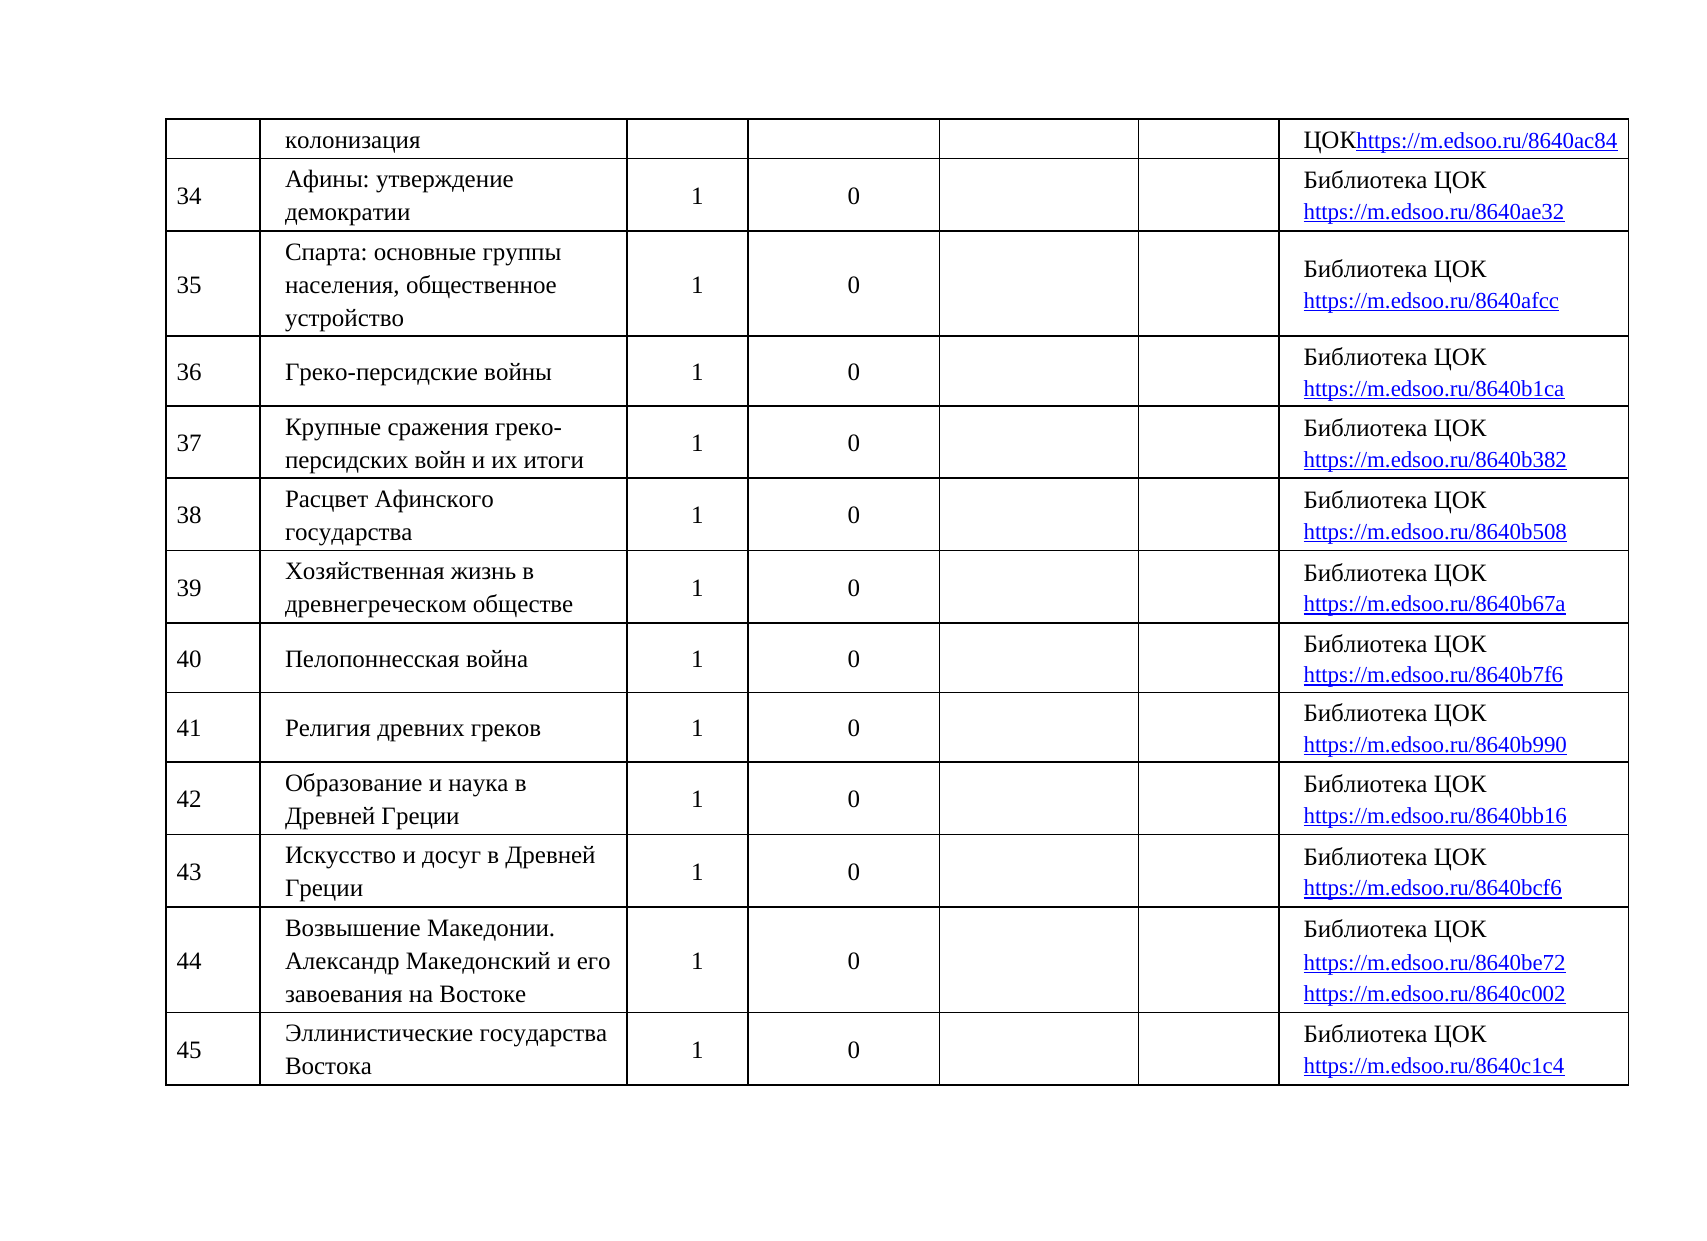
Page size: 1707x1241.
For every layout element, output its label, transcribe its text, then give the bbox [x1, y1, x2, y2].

table_cell [940, 693, 1138, 761]
table_cell 38 [167, 479, 259, 550]
table_cell Библиотека ЦОК https://m.edsoo.ru/8640b382 [1280, 407, 1628, 477]
table_cell Образование и наука в Древней Греции [261, 763, 626, 834]
table_cell 34 [167, 159, 259, 230]
table_cell [940, 835, 1138, 906]
table_cell [940, 232, 1138, 335]
table_cell [1139, 835, 1278, 906]
table_cell [940, 763, 1138, 834]
table_cell [1139, 232, 1278, 335]
table_cell 1 [628, 835, 747, 906]
table_cell 0 [749, 232, 939, 335]
table_cell [1139, 693, 1278, 761]
table_cell 0 [749, 763, 939, 834]
table_cell Библиотека ЦОК https://m.edsoo.ru/8640b508 [1280, 479, 1628, 550]
table_cell Библиотека ЦОК https://m.edsoo.ru/8640b67a [1280, 551, 1628, 622]
table_cell 0 [749, 337, 939, 405]
table_cell [1139, 479, 1278, 550]
table_cell Библиотека ЦОК https://m.edsoo.ru/8640b7f6 [1280, 624, 1628, 692]
table_cell 1 [628, 693, 747, 761]
table_cell Греко-персидские войны [261, 337, 626, 405]
table_cell 1 [628, 1013, 747, 1084]
table_cell [940, 120, 1138, 157]
table_cell [1139, 120, 1278, 157]
table_cell 1 [628, 232, 747, 335]
table_cell Библиотека ЦОК https://m.edsoo.ru/8640afcc [1280, 232, 1628, 335]
table_cell 1 [628, 120, 747, 157]
table_cell 40 [167, 624, 259, 692]
table_cell Крупные сражения греко-персидских войн и их итоги [261, 407, 626, 477]
table_cell [1139, 159, 1278, 230]
table_cell Библиотека ЦОК https://m.edsoo.ru/8640b1ca [1280, 337, 1628, 405]
table_cell 41 [167, 693, 259, 761]
table_cell [940, 337, 1138, 405]
table_cell [940, 407, 1138, 477]
table_cell [1139, 763, 1278, 834]
table_cell Искусство и досуг в Древней Греции [261, 835, 626, 906]
table_cell Библиотека ЦОК https://m.edsoo.ru/8640ae32 [1280, 159, 1628, 230]
table_cell 0 [749, 407, 939, 477]
table_cell 0 [749, 1013, 939, 1084]
table_cell 1 [628, 337, 747, 405]
table_cell 35 [167, 232, 259, 335]
table_cell [1139, 624, 1278, 692]
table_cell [1280, 120, 1628, 157]
table_cell Библиотека ЦОК https://m.edsoo.ru/8640b990 [1280, 693, 1628, 761]
table_cell 0 [749, 835, 939, 906]
table_cell Эллинистические государства Востока [261, 1013, 626, 1084]
table_cell 1 [628, 624, 747, 692]
table_cell 0 [749, 693, 939, 761]
table_cell 0 [749, 551, 939, 622]
table_cell 44 [167, 908, 259, 1011]
table_cell 1 [628, 763, 747, 834]
table_cell 0 [749, 479, 939, 550]
table_cell 33 [167, 120, 259, 157]
table_cell Возвышение Македонии. Александр Македонский и его завоевания на Востоке [261, 908, 626, 1011]
table_cell Библиотека ЦОК https://m.edsoo.ru/8640bcf6 [1280, 835, 1628, 906]
table_cell 0 [749, 159, 939, 230]
table_cell 43 [167, 835, 259, 906]
table_cell [940, 1013, 1138, 1084]
table_cell 39 [167, 551, 259, 622]
table_cell 37 [167, 407, 259, 477]
table_cell [940, 551, 1138, 622]
table_cell Афины: утверждение демократии [261, 159, 626, 230]
table_cell [1139, 908, 1278, 1011]
table_cell Хозяйственная жизнь в древнегреческом обществе [261, 551, 626, 622]
table_cell 45 [167, 1013, 259, 1084]
table_cell 1 [628, 479, 747, 550]
table_cell Религия древних греков [261, 693, 626, 761]
table_cell 42 [167, 763, 259, 834]
table_cell [940, 159, 1138, 230]
table_cell 1 [628, 551, 747, 622]
table_cell [1139, 407, 1278, 477]
table_cell Библиотека ЦОК https://m.edsoo.ru/8640be72 https://m.edsoo.ru/8640c002 [1280, 908, 1628, 1011]
table_cell 0 [749, 624, 939, 692]
table_cell 36 [167, 337, 259, 405]
table_cell [1139, 337, 1278, 405]
table_cell Спарта: основные группы населения, общественное устройство [261, 232, 626, 335]
table_cell 1 [628, 908, 747, 1011]
table_cell Расцвет Афинского государства [261, 479, 626, 550]
table_cell 1 [628, 407, 747, 477]
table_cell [261, 120, 626, 157]
table_cell [1139, 1013, 1278, 1084]
table_cell [940, 624, 1138, 692]
table_cell 1 [628, 159, 747, 230]
table_cell [940, 908, 1138, 1011]
table_cell 0 [749, 120, 939, 157]
table_cell [940, 479, 1138, 550]
table_cell 0 [749, 908, 939, 1011]
table_cell Пелопоннесская война [261, 624, 626, 692]
table_cell Библиотека ЦОК https://m.edsoo.ru/8640bb16 [1280, 763, 1628, 834]
table_cell [1139, 551, 1278, 622]
table_cell Библиотека ЦОК https://m.edsoo.ru/8640c1c4 [1280, 1013, 1628, 1084]
